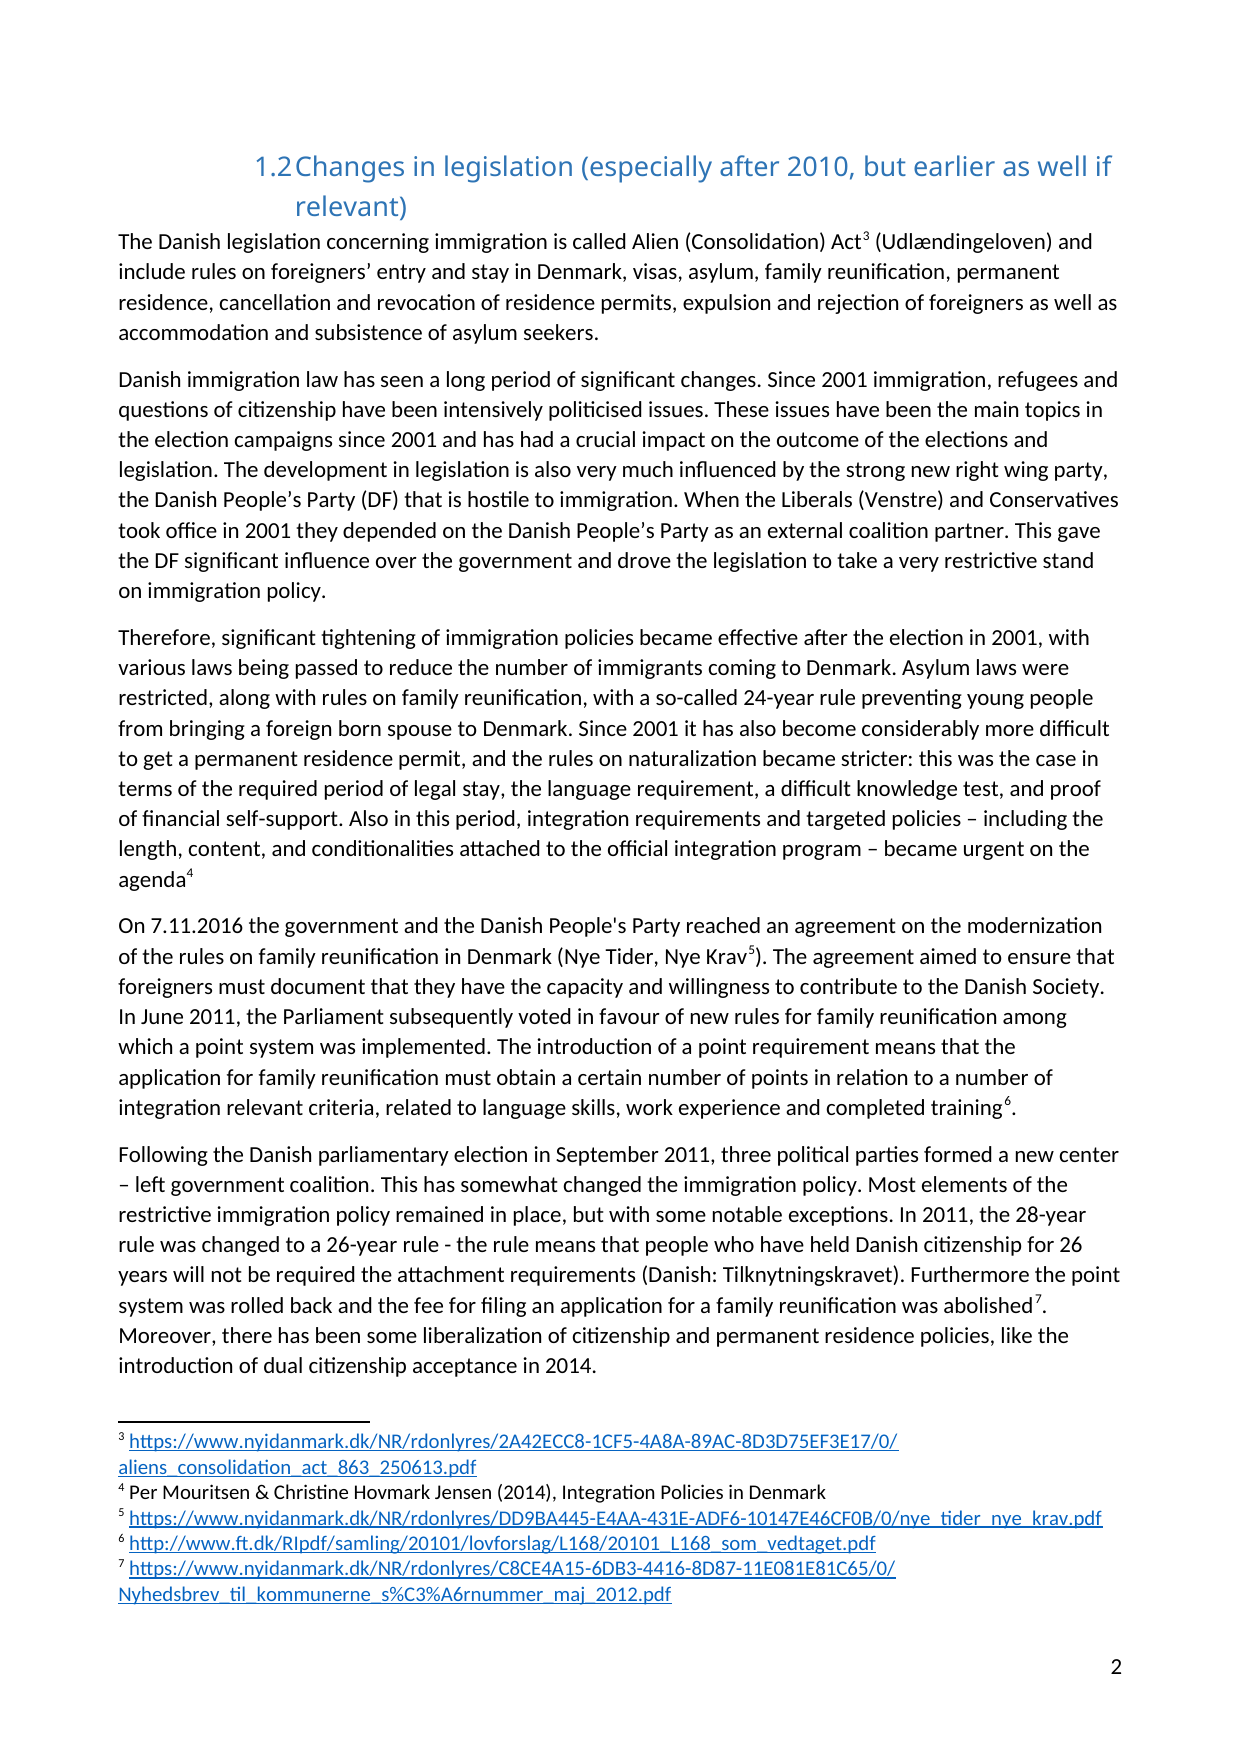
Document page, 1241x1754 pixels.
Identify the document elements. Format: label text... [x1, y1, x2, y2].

text The Danish legislation concerning immigration is called Alien (Consolidation) Act (Udlændingeloven) and include rules on foreigners’ entry and stay in Denmark, visas, asylum, family reunification, permanent residence, cancellation and revocation of residence permits, expulsion and rejection of foreigners as well as accommodation and subsistence of asylum seekers. [118, 227, 1122, 346]
text Following the Danish parliamentary election in September 2011, three political parties formed a new center – left government coalition. This has somewhat changed the immigration policy. Most elements of the restrictive immigration policy remained in place, but with some notable exceptions. In 2011, the 28-year rule was changed to a 26-year rule - the rule means that people who have held Danish citizenship for 26 years will not be required the attachment requirements (Danish: Tilknytningskravet). Furthermore the point system was rolled back and the fee for filing an application for a family reunification was abolished. Moreover, there has been some liberalization of citizenship and permanent residence policies, like the introduction of dual citizenship acceptance in 2014. [118, 1140, 1122, 1379]
text Therefore, significant tightening of immigration policies became effective after the election in 2001, with various laws being passed to reduce the number of immigrants coming to Denmark. Asylum laws were restricted, along with rules on family reunification, with a so-called 24-year rule preventing young people from bringing a foreign born spouse to Denmark. Since 2001 it has also become considerably more difficult to get a permanent residence permit, and the rules on naturalization became stricter: this was the case in terms of the required period of legal stay, the language requirement, a difficult knowledge test, and proof of financial self-support. Also in this period, integration requirements and targeted policies – including the length, content, and conditionalities attached to the official integration program – became urgent on the agenda [118, 623, 1122, 893]
text Danish immigration law has seen a long period of significant changes. Since 2001 immigration, refugees and questions of citizenship have been intensively politicised issues. These issues have been the main topics in the election campaigns since 2001 and has had a crucial impact on the outcome of the elections and legislation. The development in legislation is also very much influenced by the strong new right wing party, the Danish People’s Party (DF) that is hostile to immigration. When the Liberals (Venstre) and Conservatives took office in 2001 they depended on the Danish People’s Party as an external coalition partner. This gave the DF significant influence over the government and drove the legislation to take a very restrictive stand on immigration policy. [118, 365, 1122, 604]
subtitle Changes in legislation (especially after 2010, but earlier as well if relevant) [254, 148, 1122, 224]
text On 7.11.2016 the government and the Danish People's Party reached an agreement on the modernization of the rules on family reunification in Denmark (Nye Tider, Nye Krav). The agreement aimed to ensure that foreigners must document that they have the capacity and willingness to contribute to the Danish Society. In June 2011, the Parliament subsequently voted in favour of new rules for family reunification among which a point system was implemented. The introduction of a point requirement means that the application for family reunification must obtain a certain number of points in relation to a number of integration relevant criteria, related to language skills, work experience and completed training. [118, 912, 1122, 1121]
